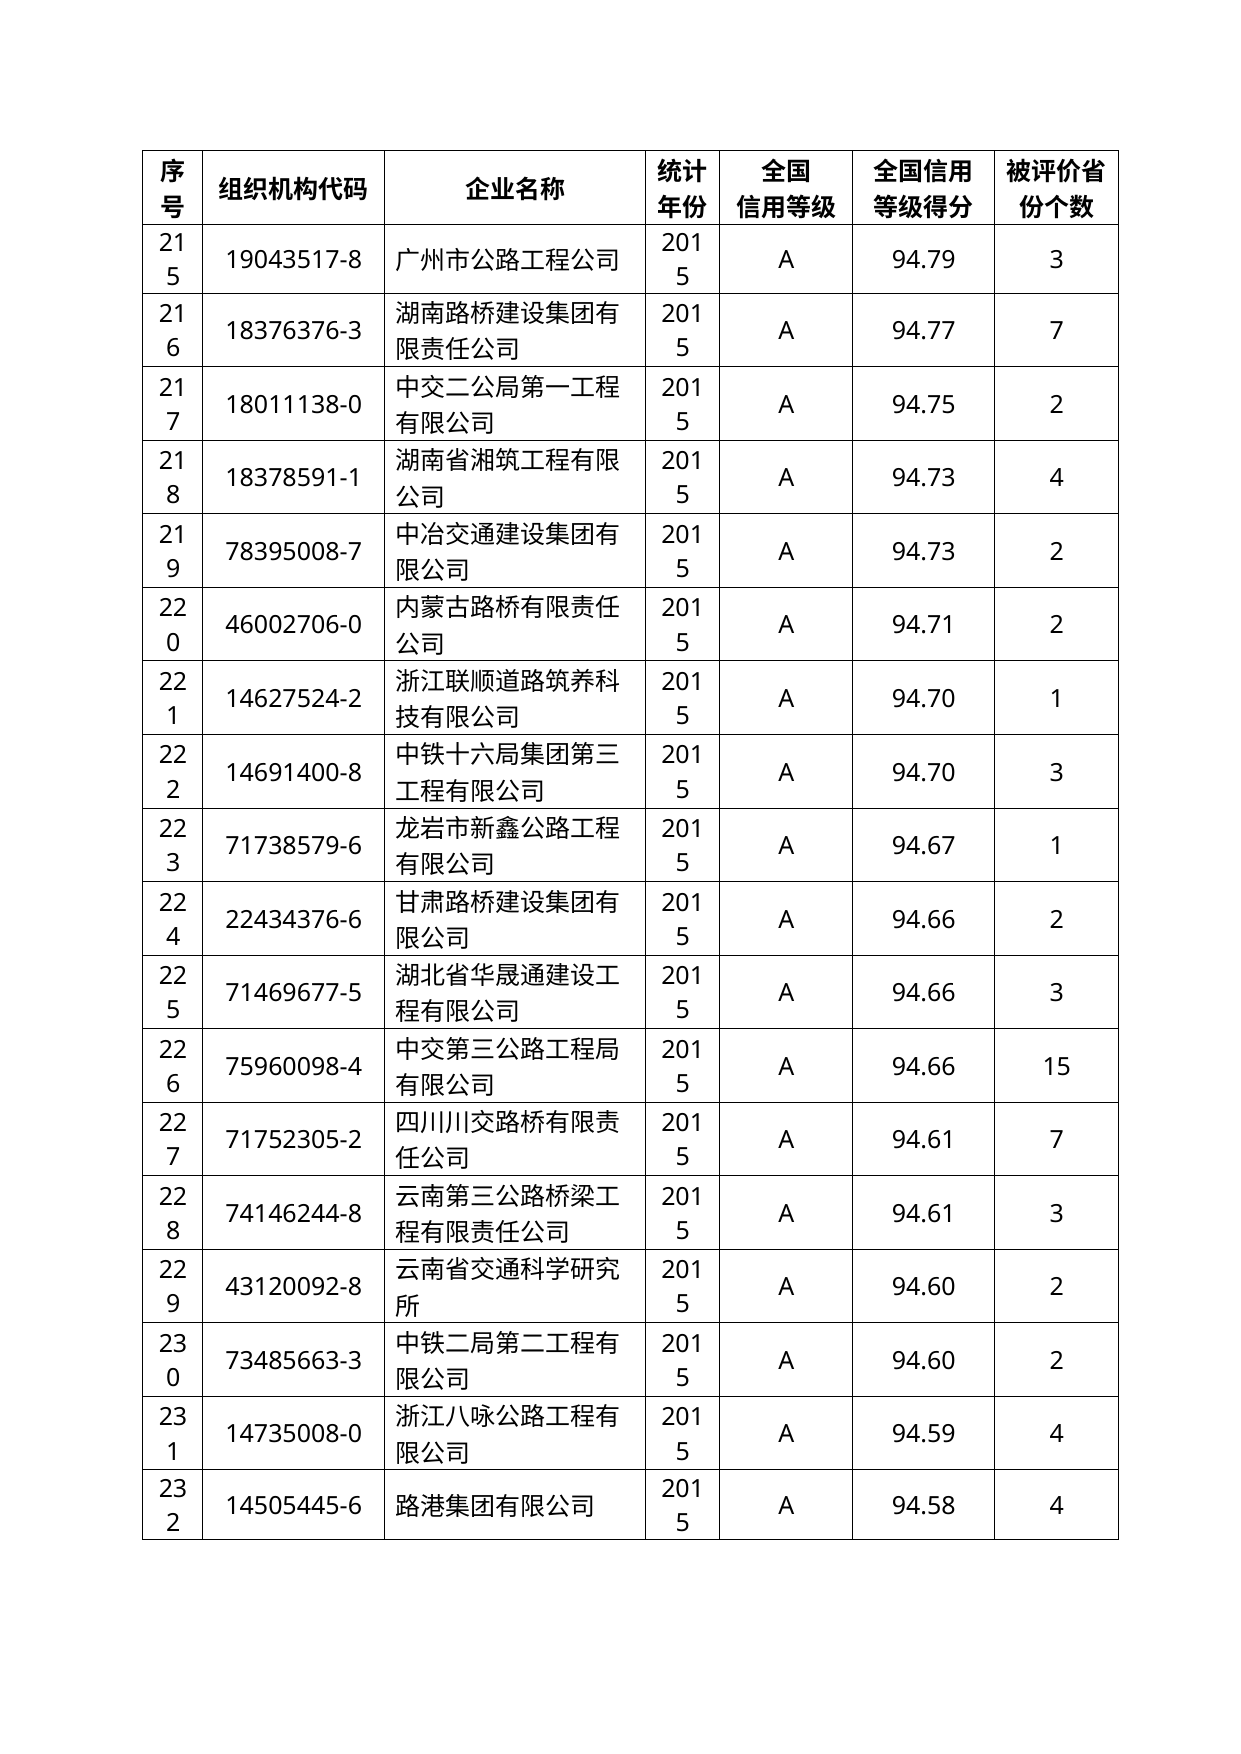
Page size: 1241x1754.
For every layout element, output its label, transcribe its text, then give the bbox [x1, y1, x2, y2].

table_cell 224 [143, 882, 202, 954]
table_cell 94.70 [853, 735, 994, 807]
table_cell A [720, 1323, 852, 1396]
table_cell 223 [143, 809, 202, 881]
table_cell 1 [995, 661, 1118, 734]
table_cell 内蒙古路桥有限责任公司 [385, 588, 645, 660]
table_cell 228 [143, 1176, 202, 1249]
table_cell 94.60 [853, 1250, 994, 1322]
table_cell 94.59 [853, 1397, 994, 1469]
table_cell A [720, 1470, 852, 1538]
table_cell 2015 [646, 1176, 719, 1249]
table_cell 2015 [646, 956, 719, 1028]
table_cell A [720, 661, 852, 734]
table_cell 湖南路桥建设集团有限责任公司 [385, 294, 645, 366]
table_cell 7 [995, 1103, 1118, 1175]
table_cell 湖南省湘筑工程有限公司 [385, 441, 645, 513]
table_cell A [720, 1176, 852, 1249]
table_cell 15 [995, 1029, 1118, 1102]
table_cell 1 [995, 809, 1118, 881]
table_cell 94.79 [853, 225, 994, 293]
table_cell 46002706-0 [203, 588, 384, 660]
table_cell 2 [995, 1250, 1118, 1322]
table_cell 94.73 [853, 514, 994, 587]
table_cell 218 [143, 441, 202, 513]
table_cell 18376376-3 [203, 294, 384, 366]
table_cell A [720, 367, 852, 440]
table_cell A [720, 441, 852, 513]
table_cell 2015 [646, 1470, 719, 1538]
table_cell A [720, 882, 852, 954]
table_cell 217 [143, 367, 202, 440]
table_cell A [720, 1250, 852, 1322]
table_header 全国 信用等级 [720, 151, 852, 223]
table_cell 229 [143, 1250, 202, 1322]
table_cell 路港集团有限公司 [385, 1470, 645, 1538]
table_cell 2015 [646, 294, 719, 366]
table_cell A [720, 1029, 852, 1102]
table_cell A [720, 514, 852, 587]
table_cell 中交二公局第一工程有限公司 [385, 367, 645, 440]
table_cell 221 [143, 661, 202, 734]
table_cell 18378591-1 [203, 441, 384, 513]
table_cell 94.66 [853, 882, 994, 954]
table_cell 43120092-8 [203, 1250, 384, 1322]
table_cell 94.60 [853, 1323, 994, 1396]
table_cell 22434376-6 [203, 882, 384, 954]
table_cell 4 [995, 1397, 1118, 1469]
table_cell 74146244-8 [203, 1176, 384, 1249]
table_cell 232 [143, 1470, 202, 1538]
table_header 企业名称 [385, 151, 645, 223]
table_cell 225 [143, 956, 202, 1028]
table_cell 浙江联顺道路筑养科技有限公司 [385, 661, 645, 734]
table_cell 2015 [646, 1323, 719, 1396]
table_cell 2015 [646, 1103, 719, 1175]
table_cell A [720, 294, 852, 366]
table_cell 2015 [646, 588, 719, 660]
table_cell 2 [995, 1323, 1118, 1396]
table_header 统计年份 [646, 151, 719, 223]
table_cell 3 [995, 225, 1118, 293]
table_cell 71752305-2 [203, 1103, 384, 1175]
table_cell 3 [995, 1176, 1118, 1249]
table_cell 219 [143, 514, 202, 587]
table_cell 71738579-6 [203, 809, 384, 881]
table_cell 2 [995, 882, 1118, 954]
table_cell 云南第三公路桥梁工程有限责任公司 [385, 1176, 645, 1249]
table_cell 227 [143, 1103, 202, 1175]
table_cell 78395008-7 [203, 514, 384, 587]
table_cell 2015 [646, 367, 719, 440]
table_cell A [720, 735, 852, 807]
table_cell 14735008-0 [203, 1397, 384, 1469]
table_cell A [720, 956, 852, 1028]
table_cell 222 [143, 735, 202, 807]
table_cell 94.73 [853, 441, 994, 513]
table_cell 2 [995, 588, 1118, 660]
table_cell 94.67 [853, 809, 994, 881]
table_cell A [720, 1103, 852, 1175]
table_cell 4 [995, 1470, 1118, 1538]
table_cell 94.75 [853, 367, 994, 440]
table_cell 云南省交通科学研究所 [385, 1250, 645, 1322]
table_cell 2015 [646, 735, 719, 807]
table_cell 甘肃路桥建设集团有限公司 [385, 882, 645, 954]
table_cell 2015 [646, 1250, 719, 1322]
table_cell 2015 [646, 225, 719, 293]
table_cell 94.71 [853, 588, 994, 660]
table_cell 94.66 [853, 956, 994, 1028]
table_cell A [720, 1397, 852, 1469]
table_cell 2015 [646, 441, 719, 513]
table_cell 广州市公路工程公司 [385, 225, 645, 293]
table_cell 4 [995, 441, 1118, 513]
table_cell 14505445-6 [203, 1470, 384, 1538]
table_cell 215 [143, 225, 202, 293]
table_cell 中铁二局第二工程有限公司 [385, 1323, 645, 1396]
table_cell 94.61 [853, 1176, 994, 1249]
table_cell A [720, 225, 852, 293]
table_cell 18011138-0 [203, 367, 384, 440]
table_cell A [720, 588, 852, 660]
table_cell 7 [995, 294, 1118, 366]
table_header 全国信用等级得分 [853, 151, 994, 223]
table_cell 2015 [646, 809, 719, 881]
table_cell 75960098-4 [203, 1029, 384, 1102]
table_cell 湖北省华晟通建设工程有限公司 [385, 956, 645, 1028]
table_cell 中交第三公路工程局有限公司 [385, 1029, 645, 1102]
table_cell 2015 [646, 1397, 719, 1469]
table_cell 3 [995, 735, 1118, 807]
table_cell 中冶交通建设集团有限公司 [385, 514, 645, 587]
table_cell 231 [143, 1397, 202, 1469]
table_cell 94.58 [853, 1470, 994, 1538]
table_cell 94.77 [853, 294, 994, 366]
table_cell 2 [995, 514, 1118, 587]
table_cell 230 [143, 1323, 202, 1396]
table_cell 73485663-3 [203, 1323, 384, 1396]
table_cell 四川川交路桥有限责任公司 [385, 1103, 645, 1175]
table_cell 2015 [646, 1029, 719, 1102]
table_header 组织机构代码 [203, 151, 384, 223]
table_cell 2015 [646, 882, 719, 954]
table_cell 94.66 [853, 1029, 994, 1102]
table_cell 216 [143, 294, 202, 366]
table_cell 14691400-8 [203, 735, 384, 807]
table_cell 2015 [646, 661, 719, 734]
table_cell 94.70 [853, 661, 994, 734]
table_cell 220 [143, 588, 202, 660]
table_cell A [720, 809, 852, 881]
table_cell 2 [995, 367, 1118, 440]
table_cell 浙江八咏公路工程有限公司 [385, 1397, 645, 1469]
table_cell 19043517-8 [203, 225, 384, 293]
table_cell 226 [143, 1029, 202, 1102]
table_cell 中铁十六局集团第三工程有限公司 [385, 735, 645, 807]
table_cell 2015 [646, 514, 719, 587]
table_cell 3 [995, 956, 1118, 1028]
table_header 被评价省份个数 [995, 151, 1118, 223]
table_cell 94.61 [853, 1103, 994, 1175]
table_cell 14627524-2 [203, 661, 384, 734]
table_cell 71469677-5 [203, 956, 384, 1028]
table_header 序号 [143, 151, 202, 223]
table_cell 龙岩市新鑫公路工程有限公司 [385, 809, 645, 881]
